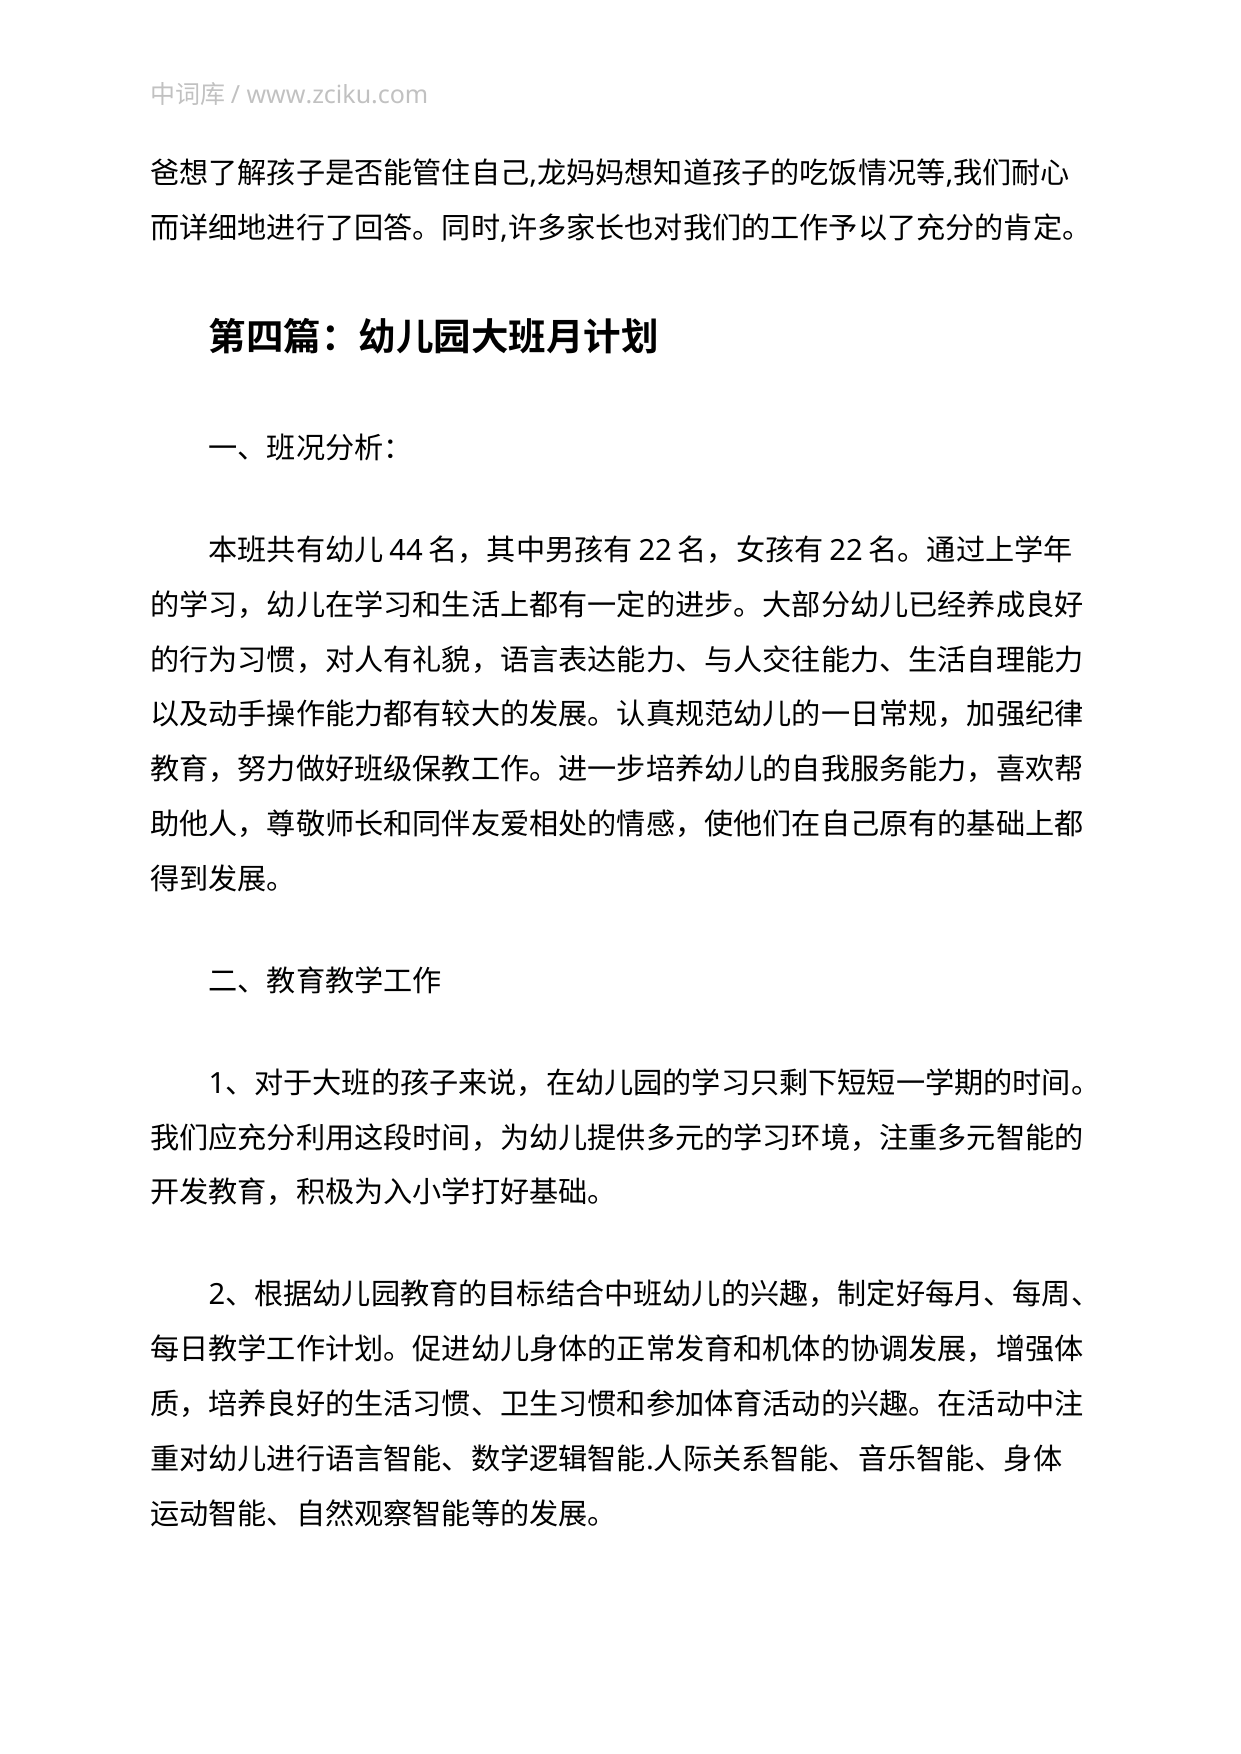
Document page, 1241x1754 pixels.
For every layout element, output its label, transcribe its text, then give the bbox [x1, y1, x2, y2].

text 第四篇：幼儿园大班月计划 [150, 307, 1090, 361]
text 本班共有幼儿44名，其中男孩有22名，女孩有22名。通过上学年的学习，幼儿在学习和生活上都有一定的进步。大部分幼儿已经养成良好的行为习惯，对人有礼貌，语言表达能力、与人交往能力、生活自理能力以及动手操作能力都有较大的发展。认真规范幼儿的一日常规，加强纪律教育，努力做好班级保教工作。进一步培养幼儿的自我服务能力，喜欢帮助他人，尊敬师长和同伴友爱相处的情感，使他们在自己原有的基础上都得到发展。 [150, 526, 1090, 898]
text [150, 150, 1090, 247]
text 二、教育教学工作 [150, 957, 1090, 1000]
text 1、对于大班的孩子来说，在幼儿园的学习只剩下短短一学期的时间。我们应充分利用这段时间，为幼儿提供多元的学习环境，注重多元智能的开发教育，积极为入小学打好基础。 [150, 1059, 1090, 1211]
text 一、班况分析： [150, 424, 1090, 467]
text 2、根据幼儿园教育的目标结合中班幼儿的兴趣，制定好每月、每周、每日教学工作计划。促进幼儿身体的正常发育和机体的协调发展，增强体质，培养良好的生活习惯、卫生习惯和参加体育活动的兴趣。在活动中注重对幼儿进行语言智能、数学逻辑智能.人际关系智能、音乐智能、身体运动智能、自然观察智能等的发展。 [150, 1271, 1090, 1533]
